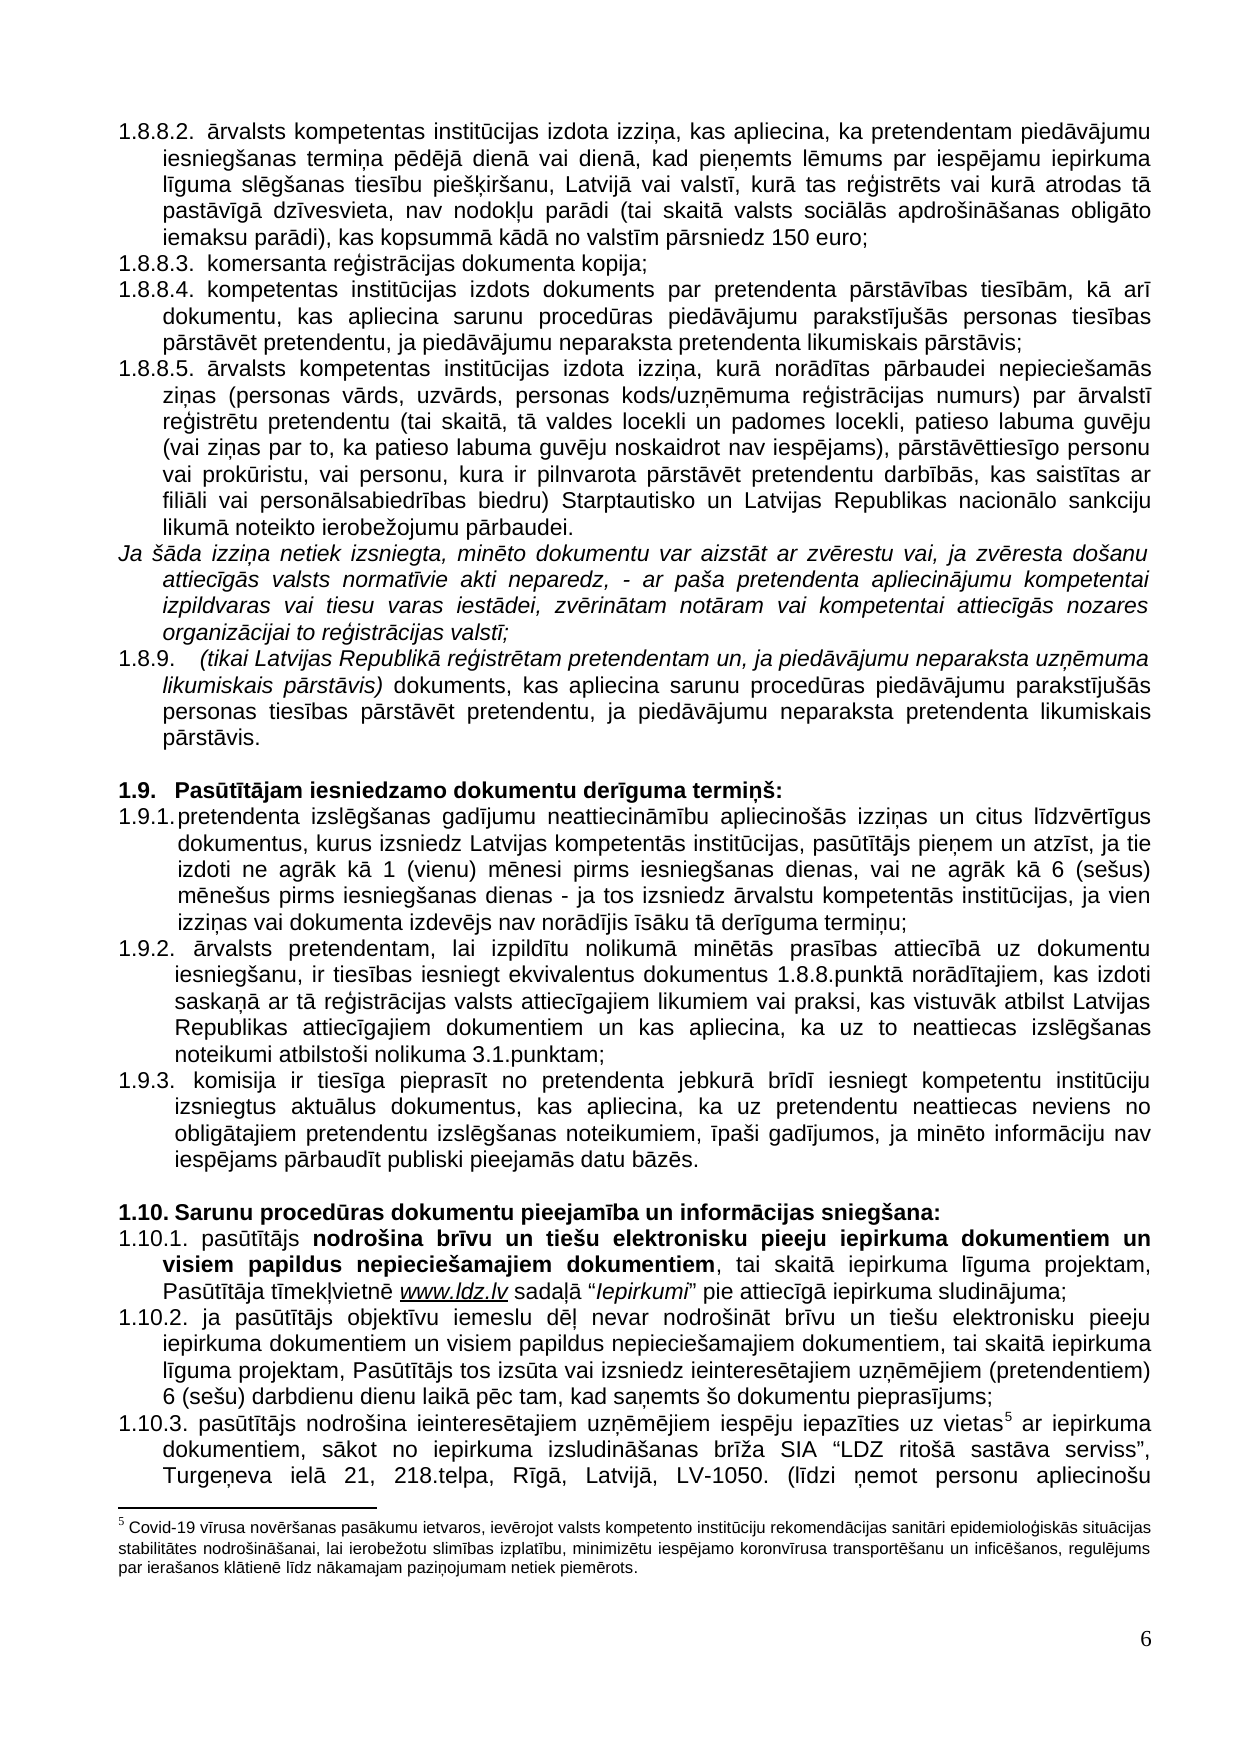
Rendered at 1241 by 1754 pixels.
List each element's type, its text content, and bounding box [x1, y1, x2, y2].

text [118, 1409, 1152, 1488]
text 1.10.1. pasūtītājs nodrošina brīvu un tiešu elektronisku pieeju iepirkuma dokumentiem un visiem papildus nepieciešamajiem dokumentiem, tai skaitā iepirkuma līguma projektam, Pasūtītāja tīmekļvietnē www.ldz.lv sadaļā “Iepirkumi” pie attiecīgā iepirkuma sludinājuma; [118, 1225, 1152, 1304]
text 1.10.2. ja pasūtītājs objektīvu iemeslu dēļ nevar nodrošināt brīvu un tiešu elektronisku pieeju iepirkuma dokumentiem un visiem papildus nepieciešamajiem dokumentiem, tai skaitā iepirkuma līguma projektam, Pasūtītājs tos izsūta vai izsniedz ieinteresētajiem uzņēmējiem (pretendentiem) 6 (sešu) darbdienu dienu laikā pēc tam, kad saņemts šo dokumentu pieprasījums; [118, 1304, 1152, 1409]
text Ja šāda izziņa netiek izsniegta, minēto dokumentu var aizstāt ar zvērestu vai, ja zvēresta došanu attiecīgās valsts normatīvie akti neparedz, - ar paša pretendenta apliecinājumu kompetentai izpildvaras vai tiesu varas iestādei, zvērinātam notāram vai kompetentai attiecīgās nozares organizācijai to reģistrācijas valstī; [118, 540, 1152, 645]
list komersanta reģistrācijas dokumenta kopija; [118, 250, 1152, 276]
list kompetentas institūcijas izdots dokuments par pretendenta pārstāvības tiesībām, kā arī dokumentu, kas apliecina sarunu procedūras piedāvājumu parakstījušās personas tiesības pārstāvēt pretendentu, ja piedāvājumu neparaksta pretendenta likumiskais pārstāvis; [118, 276, 1152, 355]
list pretendenta izslēgšanas gadījumu neattiecināmību apliecinošās izziņas un citus līdzvērtīgus dokumentus, kurus izsniedz Latvijas kompetentās institūcijas, pasūtītājs pieņem un atzīst, ja tie izdoti ne agrāk kā 1 (vienu) mēnesi pirms iesniegšanas dienas, vai ne agrāk kā 6 (sešus) mēnešus pirms iesniegšanas dienas - ja tos izsniedz ārvalstu kompetentās institūcijas, ja vien izziņas vai dokumenta izdevējs nav norādījis īsāku tā derīguma termiņu; [118, 803, 1152, 935]
list (tikai Latvijas Republikā reģistrētam pretendentam un, ja piedāvājumu neparaksta uzņēmuma likumiskais pārstāvis) dokuments, kas apliecina sarunu procedūras piedāvājumu parakstījušās personas tiesības pārstāvēt pretendentu, ja piedāvājumu neparaksta pretendenta likumiskais pārstāvis. [118, 645, 1152, 751]
list Pasūtītājam iesniedzamo dokumentu derīguma termiņš: [118, 777, 1152, 803]
list Sarunu procedūras dokumentu pieejamība un informācijas sniegšana: [118, 1199, 1152, 1225]
list komisija ir tiesīga pieprasīt no pretendenta jebkurā brīdī iesniegt kompetentu institūciju izsniegtus aktuālus dokumentus, kas apliecina, ka uz pretendentu neattiecas neviens no obligātajiem pretendentu izslēgšanas noteikumiem, īpaši gadījumos, ja minēto informāciju nav iespējams pārbaudīt publiski pieejamās datu bāzēs. [118, 1067, 1152, 1172]
list ārvalsts pretendentam, lai izpildītu nolikumā minētās prasības attiecībā uz dokumentu iesniegšanu, ir tiesības iesniegt ekvivalentus dokumentus 1.8.8.punktā norādītajiem, kas izdoti saskaņā ar tā reģistrācijas valsts attiecīgajiem likumiem vai praksi, kas vistuvāk atbilst Latvijas Republikas attiecīgajiem dokumentiem un kas apliecina, ka uz to neattiecas izslēgšanas noteikumi atbilstoši nolikuma 3.1.punktam; [118, 935, 1152, 1067]
list ārvalsts kompetentas institūcijas izdota izziņa, kas apliecina, ka pretendentam piedāvājumu iesniegšanas termiņa pēdējā dienā vai dienā, kad pieņemts lēmums par iespējamu iepirkuma līguma slēgšanas tiesību piešķiršanu, Latvijā vai valstī, kurā tas reģistrēts vai kurā atrodas tā pastāvīgā dzīvesvieta, nav nodokļu parādi (tai skaitā valsts sociālās apdrošināšanas obligāto iemaksu parādi), kas kopsummā kādā no valstīm pārsniedz 150 euro; [118, 118, 1152, 250]
list ārvalsts kompetentas institūcijas izdota izziņa, kurā norādītas pārbaudei nepieciešamās ziņas (personas vārds, uzvārds, personas kods/uzņēmuma reģistrācijas numurs) par ārvalstī reģistrētu pretendentu (tai skaitā, tā valdes locekli un padomes locekli, patieso labuma guvēju (vai ziņas par to, ka patieso labuma guvēju noskaidrot nav iespējams), pārstāvēttiesīgo personu vai prokūristu, vai personu, kura ir pilnvarota pārstāvēt pretendentu darbībās, kas saistītas ar filiāli vai personālsabiedrības biedru) Starptautisko un Latvijas Republikas nacionālo sankciju likumā noteikto ierobežojumu pārbaudei. [118, 355, 1152, 540]
